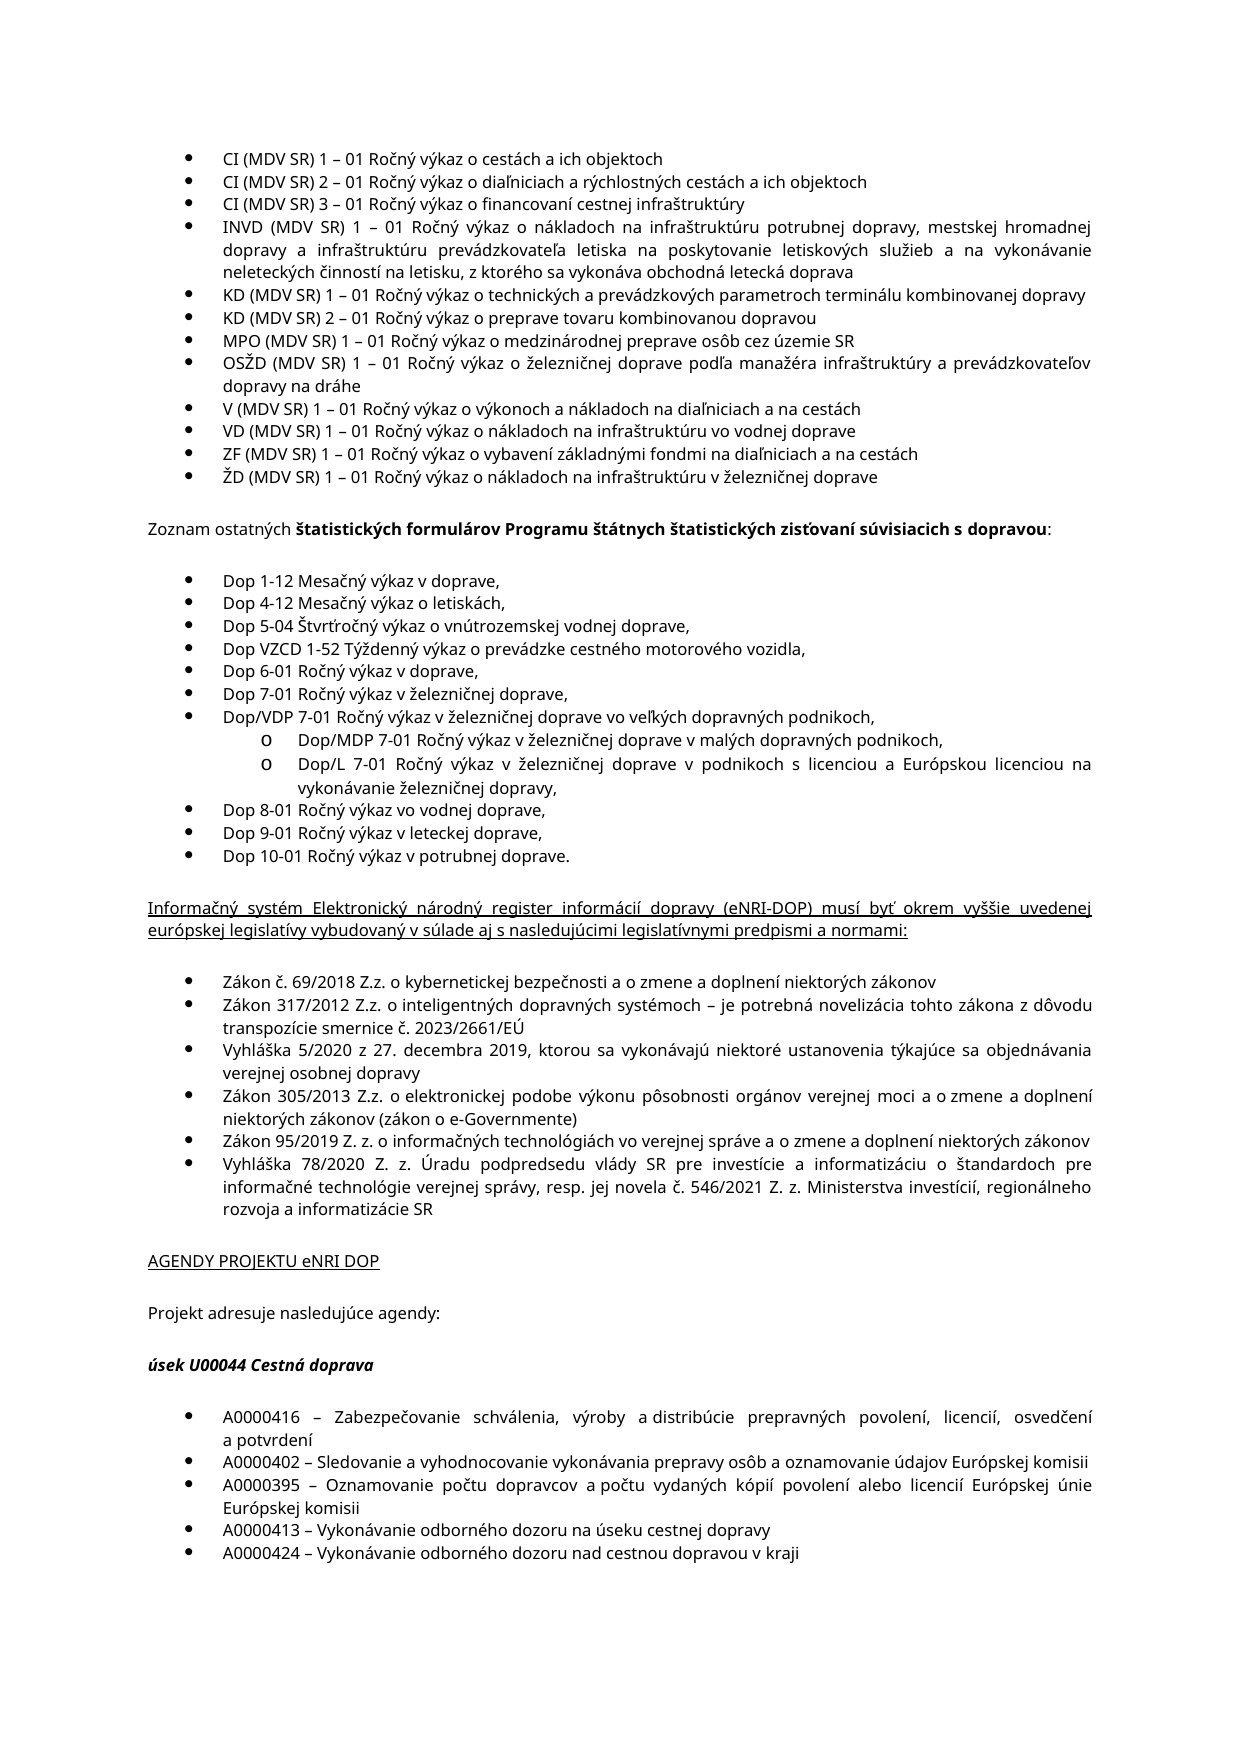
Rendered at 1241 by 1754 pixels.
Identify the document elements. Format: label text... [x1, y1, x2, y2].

list A0000416 – Zabezpečovanie schválenia, výroby a distribúcie prepravných povolení, licencií, osvedčení a potvrdení [185, 1406, 1093, 1451]
list Dop/L 7-01 Ročný výkaz v železničnej doprave v podnikoch s licenciou a Európskou licenciou na vykonávanie železničnej dopravy, [260, 752, 1093, 799]
list Dop/VDP 7-01 Ročný výkaz v železničnej doprave vo veľkých dopravných podnikoch, [185, 706, 1093, 728]
text úsek U00044 Cestná doprava [148, 1354, 1093, 1376]
text Zoznam ostatných štatistických formulárov Programu štátnych štatistických zisťovaní súvisiacich s dopravou: [148, 517, 1093, 540]
list Dop 9-01 Ročný výkaz v leteckej doprave, [185, 822, 1093, 844]
list Vyhláška 78/2020 Z. z. Úradu podpredsedu vlády SR pre investície a informatizáciu o štandardoch pre informačné technológie verejnej správy, resp. jej novela č. 546/2021 Z. z. Ministerstva investícií, regionálneho rozvoja a informatizácie SR [185, 1153, 1093, 1221]
list A0000395 – Oznamovanie počtu dopravcov a počtu vydaných kópií povolení alebo licencií Európskej únie Európskej komisii [185, 1474, 1093, 1519]
list CI (MDV SR) 1 – 01 Ročný výkaz o cestách a ich objektoch [185, 148, 1093, 170]
list KD (MDV SR) 1 – 01 Ročný výkaz o technických a prevádzkových parametroch terminálu kombinovanej dopravy [185, 284, 1093, 307]
list Zákon 95/2019 Z. z. o informačných technológiách vo verejnej správe a o zmene a doplnení niektorých zákonov [185, 1130, 1093, 1153]
list Dop/MDP 7-01 Ročný výkaz v železničnej doprave v malých dopravných podnikoch, [260, 728, 1093, 752]
list Dop 6-01 Ročný výkaz v doprave, [185, 660, 1093, 683]
list A0000413 – Vykonávanie odborného dozoru na úseku cestnej dopravy [185, 1519, 1093, 1542]
list Dop 1-12 Mesačný výkaz v doprave, [185, 569, 1093, 592]
list OSŽD (MDV SR) 1 – 01 Ročný výkaz o železničnej doprave podľa manažéra infraštruktúry a prevádzkovateľov dopravy na dráhe [185, 352, 1093, 397]
list A0000424 – Vykonávanie odborného dozoru nad cestnou dopravou v kraji [185, 1542, 1093, 1564]
text Informačný systém Elektronický národný register informácií dopravy (eNRI-DOP) musí byť okrem vyššie uvedenej európskej legislatívy vybudovaný v súlade aj s nasledujúcimi legislatívnymi predpismi a normami: [148, 896, 1093, 942]
list INVD (MDV SR) 1 – 01 Ročný výkaz o nákladoch na infraštruktúru potrubnej dopravy, mestskej hromadnej dopravy a infraštruktúru prevádzkovateľa letiska na poskytovanie letiskových služieb a na vykonávanie neleteckých činností na letisku, z ktorého sa vykonáva obchodná letecká doprava [185, 216, 1093, 284]
list A0000402 – Sledovanie a vyhodnocovanie vykonávania prepravy osôb a oznamovanie údajov Európskej komisii [185, 1451, 1093, 1474]
list CI (MDV SR) 3 – 01 Ročný výkaz o financovaní cestnej infraštruktúry [185, 193, 1093, 216]
list KD (MDV SR) 2 – 01 Ročný výkaz o preprave tovaru kombinovanou dopravou [185, 307, 1093, 329]
list ZF (MDV SR) 1 – 01 Ročný výkaz o vybavení základnými fondmi na diaľniciach a na cestách [185, 443, 1093, 466]
list Vyhláška 5/2020 z 27. decembra 2019, ktorou sa vykonávajú niektoré ustanovenia týkajúce sa objednávania verejnej osobnej dopravy [185, 1039, 1093, 1084]
list Zákon č. 69/2018 Z.z. o kybernetickej bezpečnosti a o zmene a doplnení niektorých zákonov [185, 971, 1093, 994]
list Dop 10-01 Ročný výkaz v potrubnej doprave. [185, 844, 1093, 867]
list ŽD (MDV SR) 1 – 01 Ročný výkaz o nákladoch na infraštruktúru v železničnej doprave [185, 466, 1093, 488]
list CI (MDV SR) 2 – 01 Ročný výkaz o diaľniciach a rýchlostných cestách a ich objektoch [185, 170, 1093, 193]
list MPO (MDV SR) 1 – 01 Ročný výkaz o medzinárodnej preprave osôb cez územie SR [185, 329, 1093, 352]
list Zákon 305/2013 Z.z. o elektronickej podobe výkonu pôsobnosti orgánov verejnej moci a o zmene a doplnení niektorých zákonov (zákon o e-Governmente) [185, 1084, 1093, 1130]
list Zákon 317/2012 Z.z. o inteligentných dopravných systémoch – je potrebná novelizácia tohto zákona z dôvodu transpozície smernice č. 2023/2661/EÚ [185, 994, 1093, 1039]
list V (MDV SR) 1 – 01 Ročný výkaz o výkonoch a nákladoch na diaľniciach a na cestách [185, 397, 1093, 420]
list Dop 8-01 Ročný výkaz vo vodnej doprave, [185, 799, 1093, 822]
text AGENDY PROJEKTU eNRI DOP [148, 1250, 1093, 1273]
list Dop VZCD 1-52 Týždenný výkaz o prevádzke cestného motorového vozidla, [185, 637, 1093, 660]
text Projekt adresuje nasledujúce agendy: [148, 1302, 1093, 1324]
list Dop 4-12 Mesačný výkaz o letiskách, [185, 592, 1093, 615]
list Dop 7-01 Ročný výkaz v železničnej doprave, [185, 683, 1093, 706]
list VD (MDV SR) 1 – 01 Ročný výkaz o nákladoch na infraštruktúru vo vodnej doprave [185, 420, 1093, 443]
list Dop 5-04 Štvrťročný výkaz o vnútrozemskej vodnej doprave, [185, 615, 1093, 637]
